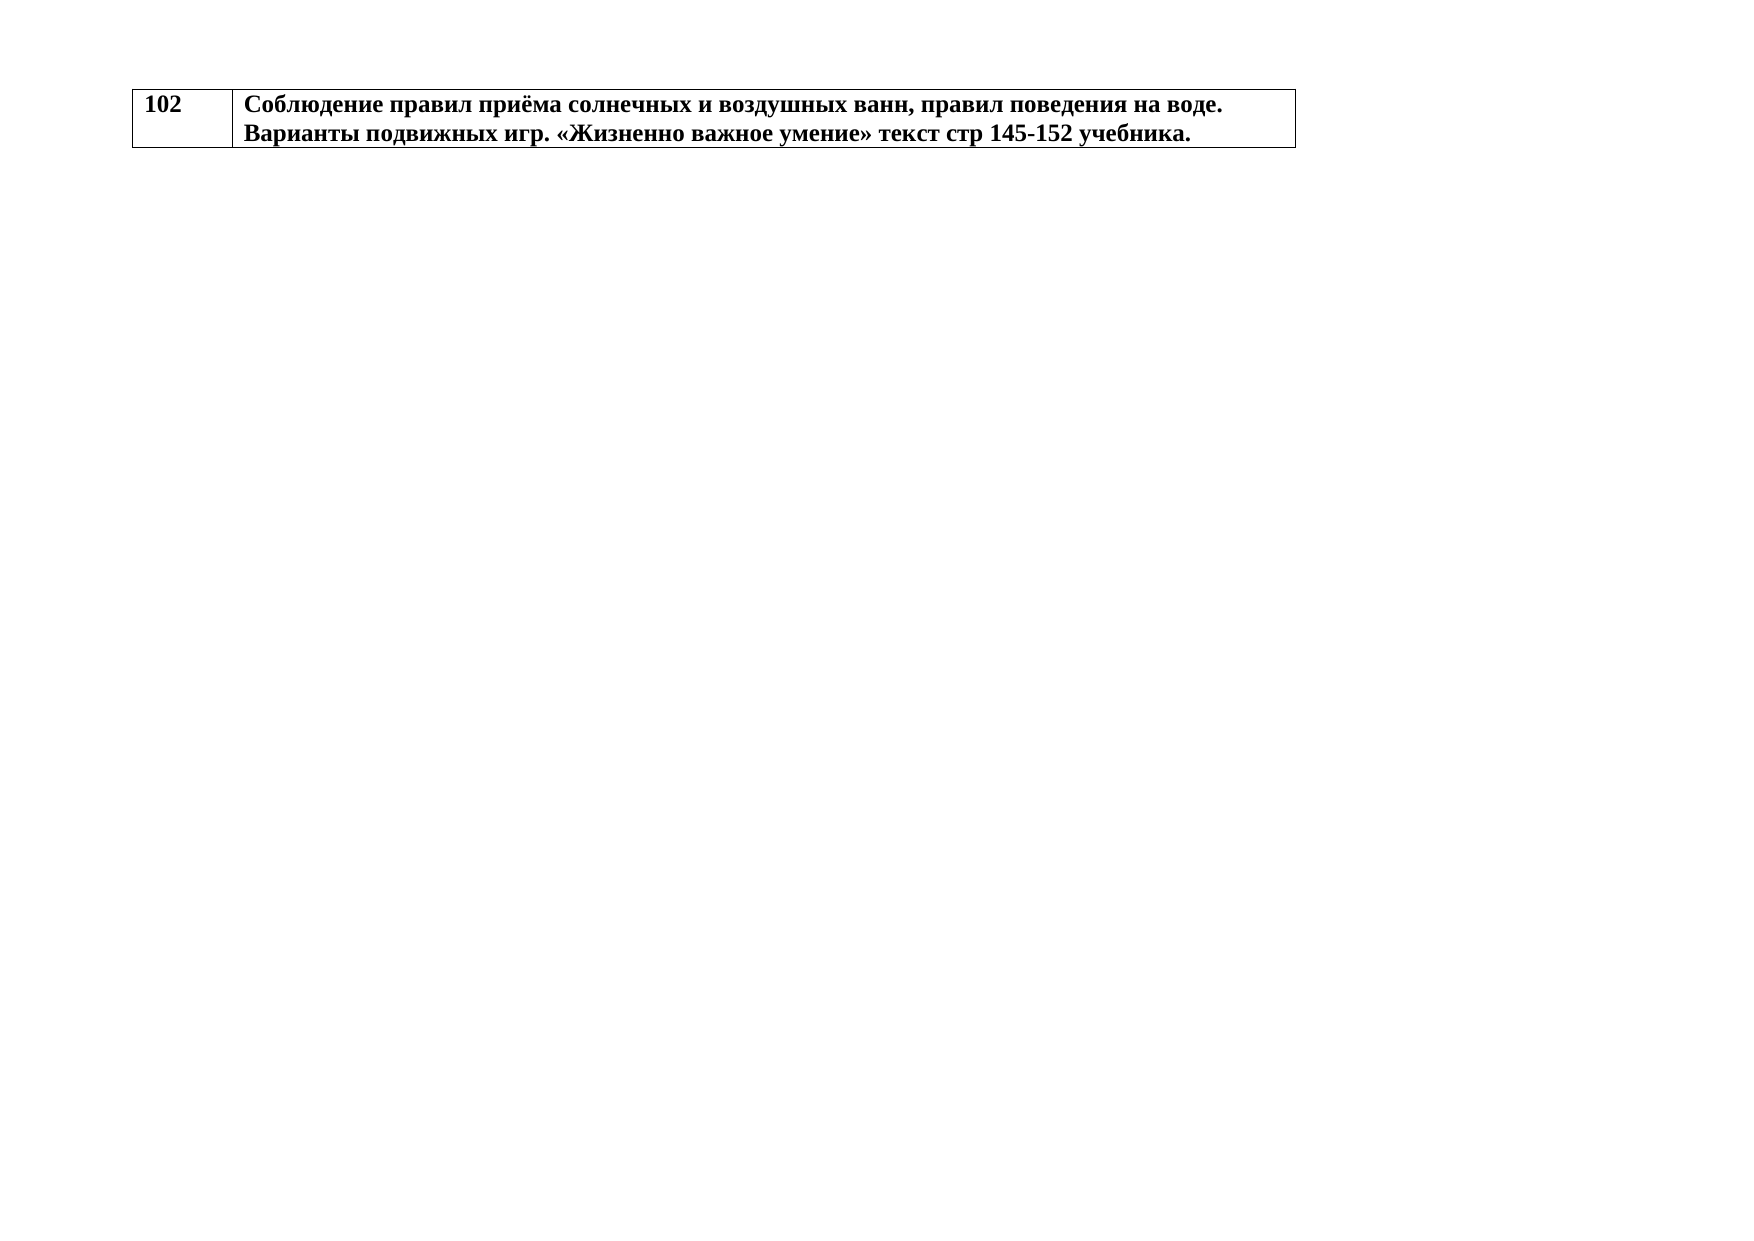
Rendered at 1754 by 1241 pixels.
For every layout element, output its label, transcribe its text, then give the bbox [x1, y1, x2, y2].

table_cell Соблюдение правил приёма солнечных и воздушных ванн, правил поведения на воде. Варианты подвижных игр. «Жизненно важное умение» текст стр 145-152 учебника. [233, 90, 1295, 147]
table_cell 102 [133, 90, 232, 147]
